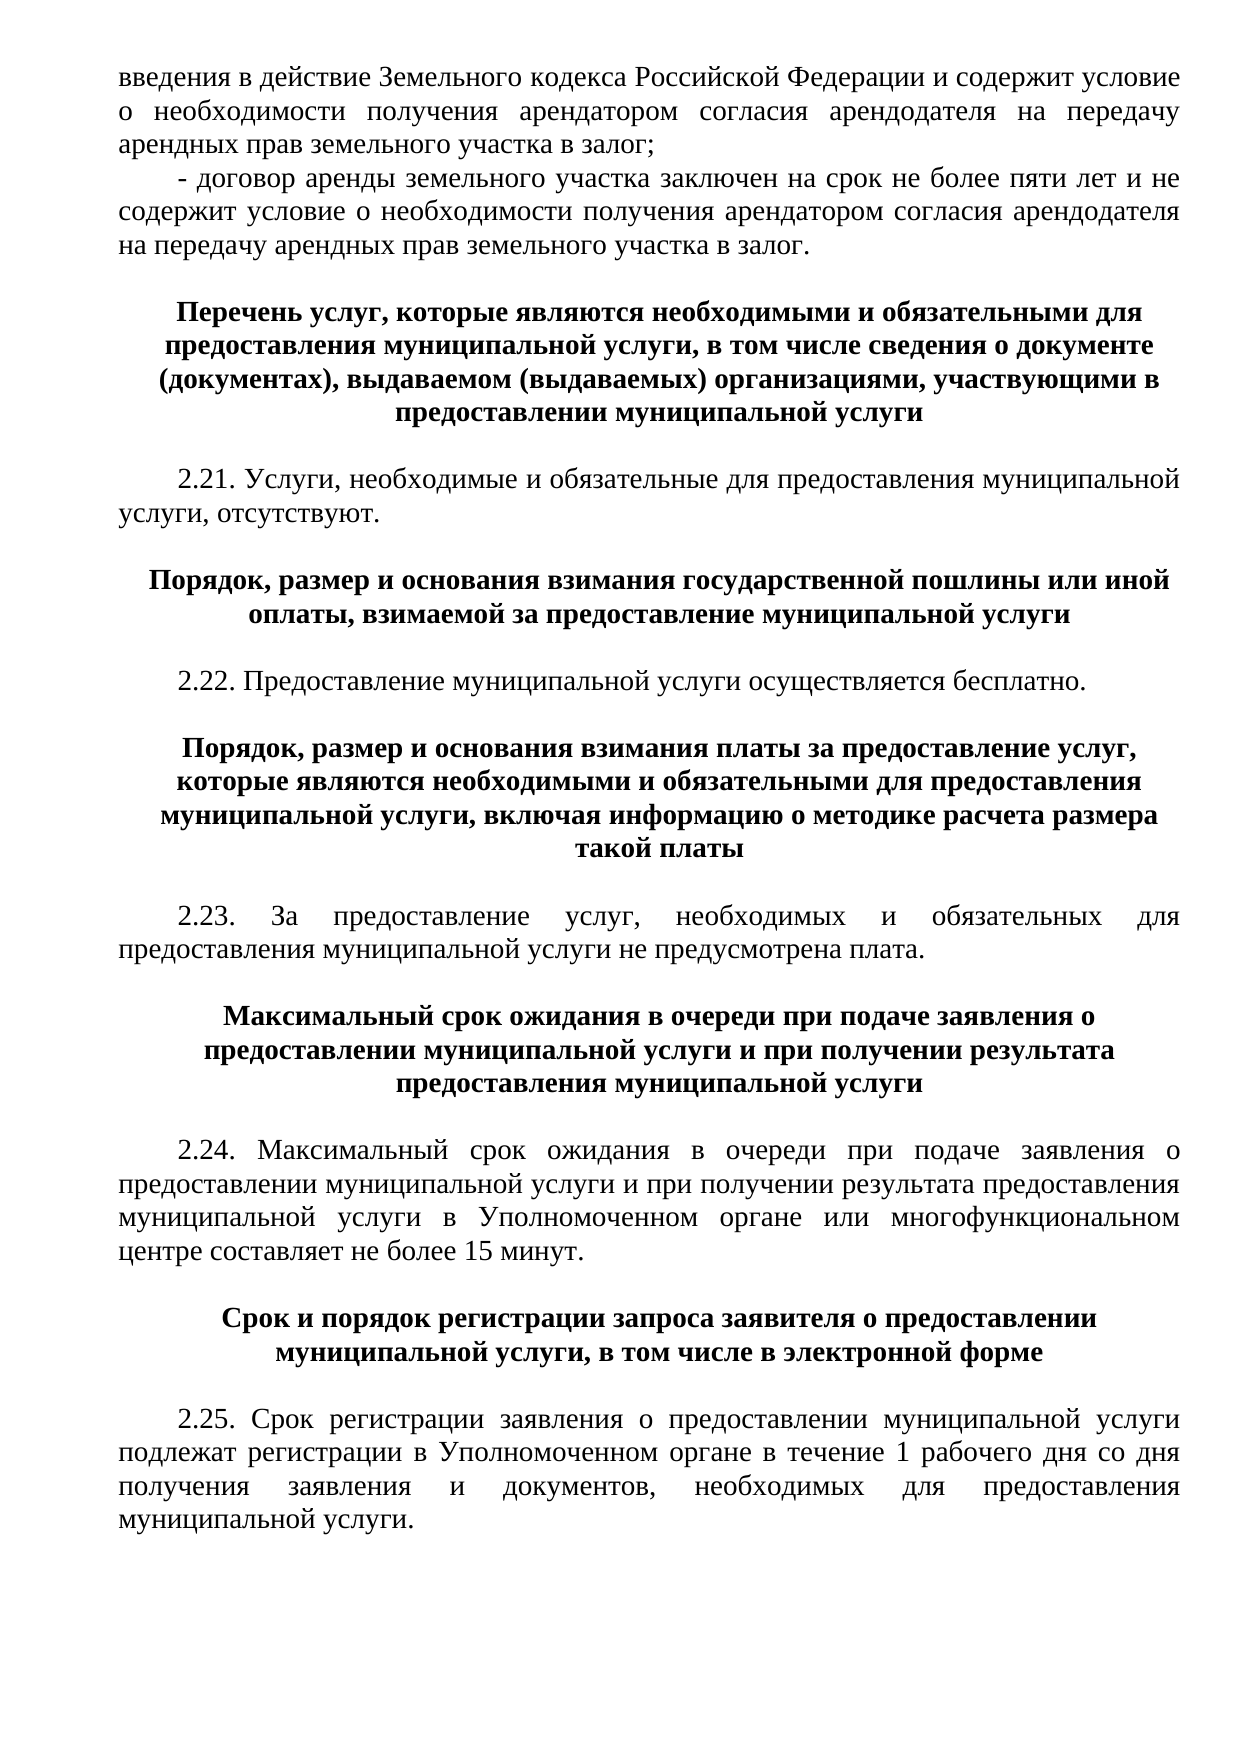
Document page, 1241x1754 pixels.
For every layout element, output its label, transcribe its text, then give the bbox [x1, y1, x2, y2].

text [118, 59, 1181, 160]
text 2.23. За предоставление услуг, необходимых и обязательных для предоставления муниципальной услуги не предусмотрена плата. [118, 898, 1181, 965]
text 2.22. Предоставление муниципальной услуги осуществляется бесплатно. [118, 663, 1181, 696]
text 2.24. Максимальный срок ожидания в очереди при подаче заявления о предоставлении муниципальной услуги и при получении результата предоставления муниципальной услуги в Уполномоченном органе или многофункциональном центре составляет не более 15 минут. [118, 1132, 1181, 1267]
subtitle Перечень услуг, которые являются необходимыми и обязательными для предоставления муниципальной услуги, в том числе сведения о документе (документах), выдаваемом (выдаваемых) организациями, участвующими в предоставлении муниципальной услуги [138, 294, 1181, 428]
text 2.25. Срок регистрации заявления о предоставлении муниципальной услуги подлежат регистрации в Уполномоченном органе в течение 1 рабочего дня со дня получения заявления и документов, необходимых для предоставления муниципальной услуги. [118, 1401, 1181, 1535]
subtitle Срок и порядок регистрации запроса заявителя о предоставлении муниципальной услуги, в том числе в электронной форме [138, 1300, 1181, 1367]
subtitle Максимальный срок ожидания в очереди при подаче заявления о предоставлении муниципальной услуги и при получении результата предоставления муниципальной услуги [138, 998, 1181, 1099]
subtitle Порядок, размер и основания взимания государственной пошлины или иной оплаты, взимаемой за предоставление муниципальной услуги [138, 562, 1181, 629]
subtitle Порядок, размер и основания взимания платы за предоставление услуг, которые являются необходимыми и обязательными для предоставления муниципальной услуги, включая информацию о методике расчета размера такой платы [138, 730, 1181, 864]
text - договор аренды земельного участка заключен на срок не более пяти лет и не содержит условие о необходимости получения арендатором согласия арендодателя на передачу арендных прав земельного участка в залог. [118, 160, 1181, 260]
text 2.21. Услуги, необходимые и обязательные для предоставления муниципальной услуги, отсутствуют. [118, 462, 1181, 529]
